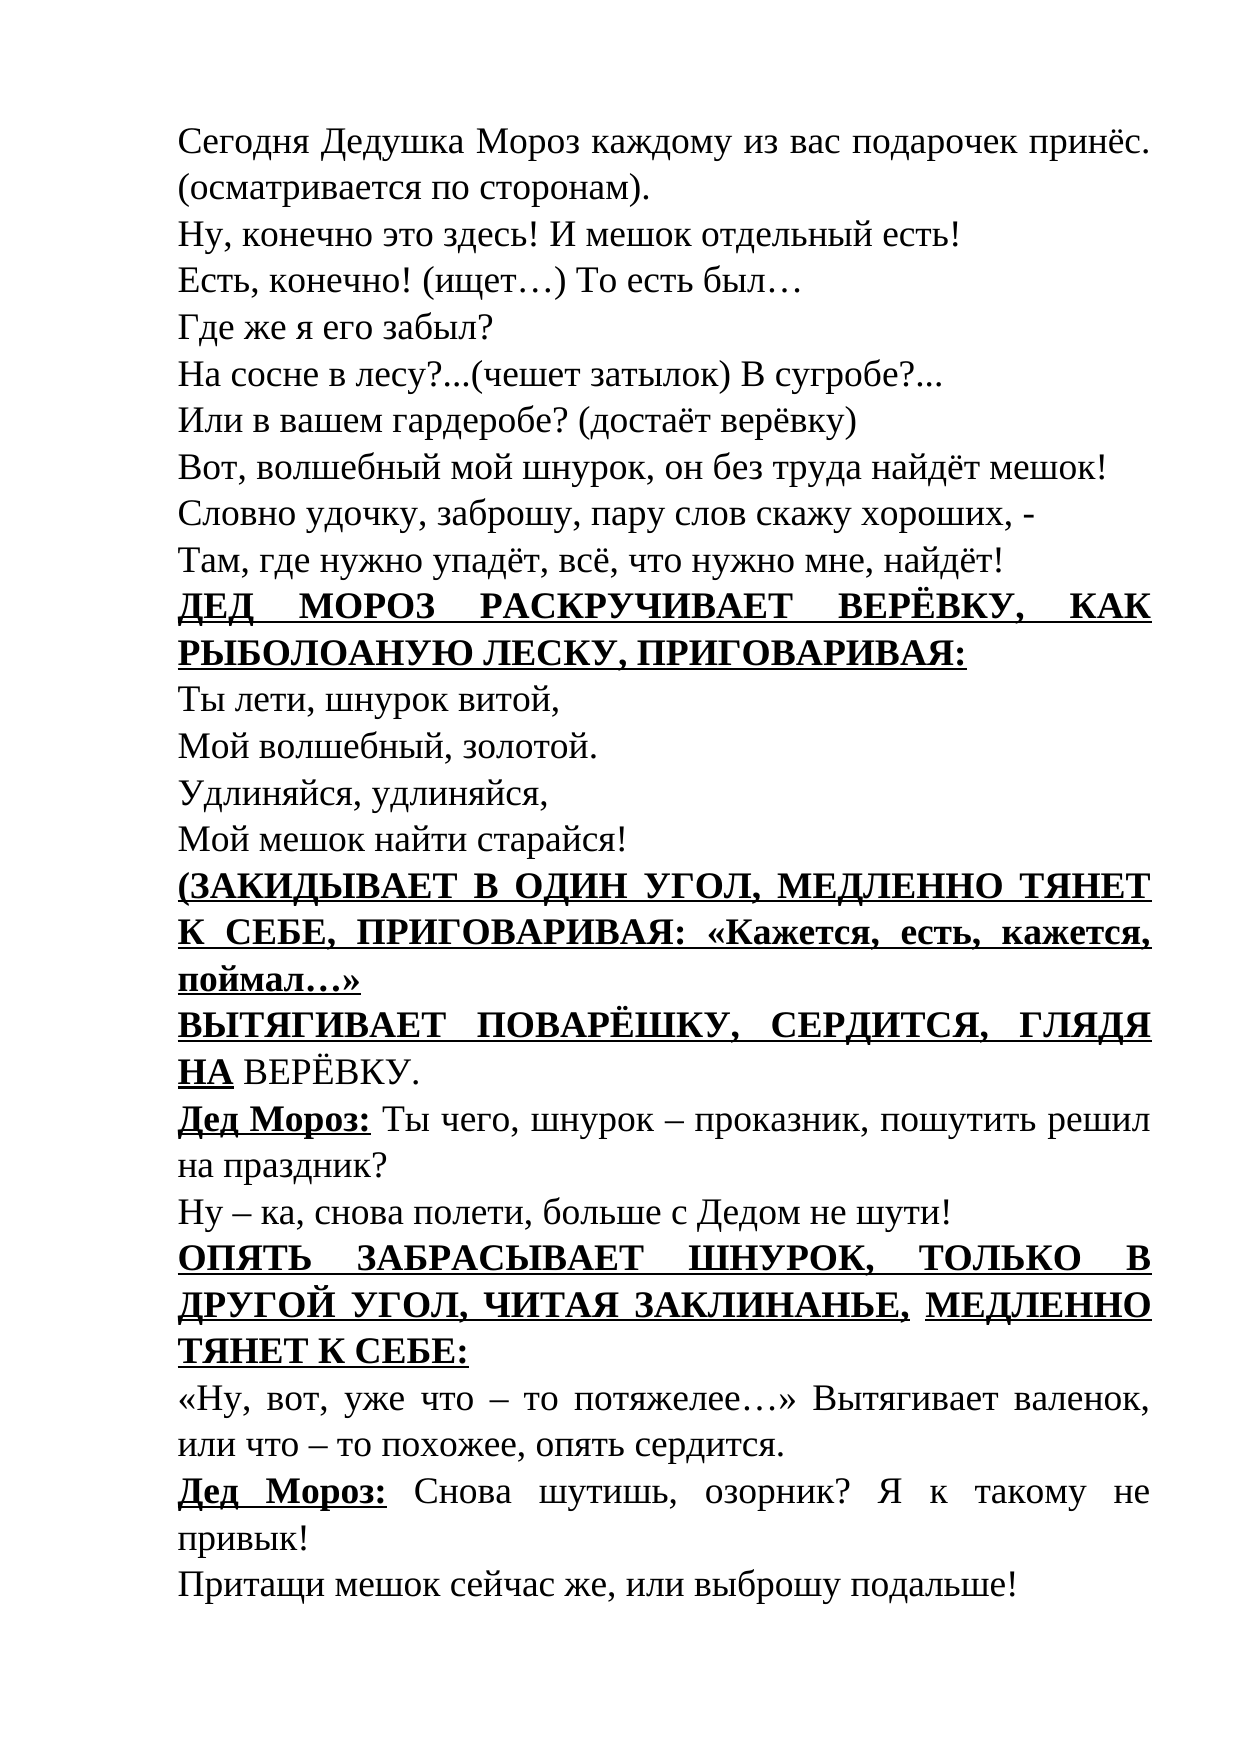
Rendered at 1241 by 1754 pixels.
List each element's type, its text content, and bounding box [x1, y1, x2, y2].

text Где же я его забыл? [177, 304, 1152, 347]
text Дед Мороз: Снова шутишь, озорник? Я к такому не привык! [177, 1468, 1152, 1558]
text Мой мешок найти старайся! [177, 817, 1152, 860]
text ДЕД МОРОЗ РАСКРУЧИВАЕТ ВЕРЁВКУ, КАК РЫБОЛОАНУЮ ЛЕСКУ, ПРИГОВАРИВАЯ: [177, 584, 1152, 621]
text ОПЯТЬ ЗАБРАСЫВАЕТ ШНУРОК, ТОЛЬКО В ДРУГОЙ УГОЛ, ЧИТАЯ ЗАКЛИНАНЬЕ, МЕДЛЕННО ТЯНЕТ К СЕБЕ: [177, 1274, 1152, 1372]
text (ЗАКИДЫВАЕТ В ОДИН УГОЛ, МЕДЛЕННО ТЯНЕТ К СЕБЕ, ПРИГОВАРИВАЯ: «Кажется, есть, кажется, поймал…» [177, 901, 1152, 947]
text Удлиняйся, удлиняйся, [177, 770, 1152, 813]
text ДЕД МОРОЗ РАСКРУЧИВАЕТ ВЕРЁВКУ, КАК РЫБОЛОАНУЮ ЛЕСКУ, ПРИГОВАРИВАЯ: [177, 622, 1152, 673]
text (ЗАКИДЫВАЕТ В ОДИН УГОЛ, МЕДЛЕННО ТЯНЕТ К СЕБЕ, ПРИГОВАРИВАЯ: «Кажется, есть, кажется, поймал…» [177, 948, 1152, 999]
text Дед Мороз: Ты чего, шнурок – проказник, пошутить решил на праздник? [177, 1096, 1152, 1186]
text Ты лети, шнурок витой, [177, 677, 1152, 720]
text Словно удочку, заброшу, пару слов скажу хороших, - [177, 491, 1152, 534]
text Сегодня Дедушка Мороз каждому из вас подарочек принёс.(осматривается по сторонам). [177, 118, 1152, 208]
text Есть, конечно! (ищет…) То есть был… [177, 258, 1152, 301]
text Вот, волшебный мой шнурок, он без труда найдёт мешок! [177, 444, 1152, 487]
text «Ну, вот, уже что – то потяжелее…» Вытягивает валенок, или что – то похожее, опять сердится. [177, 1375, 1152, 1465]
text Притащи мешок сейчас же, или выброшу подальше! [177, 1562, 1152, 1605]
text Там, где нужно упадёт, всё, что нужно мне, найдёт! [177, 537, 1152, 580]
text Ну, конечно это здесь! И мешок отдельный есть! [177, 211, 1152, 254]
text ОПЯТЬ ЗАБРАСЫВАЕТ ШНУРОК, ТОЛЬКО В ДРУГОЙ УГОЛ, ЧИТАЯ ЗАКЛИНАНЬЕ, МЕДЛЕННО ТЯНЕТ К СЕБЕ: [177, 1236, 1152, 1273]
text ВЫТЯГИВАЕТ ПОВАРЁШКУ, СЕРДИТСЯ, ГЛЯДЯ НА ВЕРЁВКУ. [177, 1003, 1152, 1040]
text (ЗАКИДЫВАЕТ В ОДИН УГОЛ, МЕДЛЕННО ТЯНЕТ К СЕБЕ, ПРИГОВАРИВАЯ: «Кажется, есть, кажется, поймал…» [177, 863, 1152, 900]
text Ну – ка, снова полети, больше с Дедом не шути! [177, 1189, 1152, 1232]
text Или в вашем гардеробе? (достаёт верёвку) [177, 397, 1152, 441]
text ВЫТЯГИВАЕТ ПОВАРЁШКУ, СЕРДИТСЯ, ГЛЯДЯ НА ВЕРЁВКУ. [177, 1041, 1152, 1092]
text На сосне в лесу?...(чешет затылок) В сугробе?... [177, 351, 1152, 394]
text Мой волшебный, золотой. [177, 723, 1152, 767]
